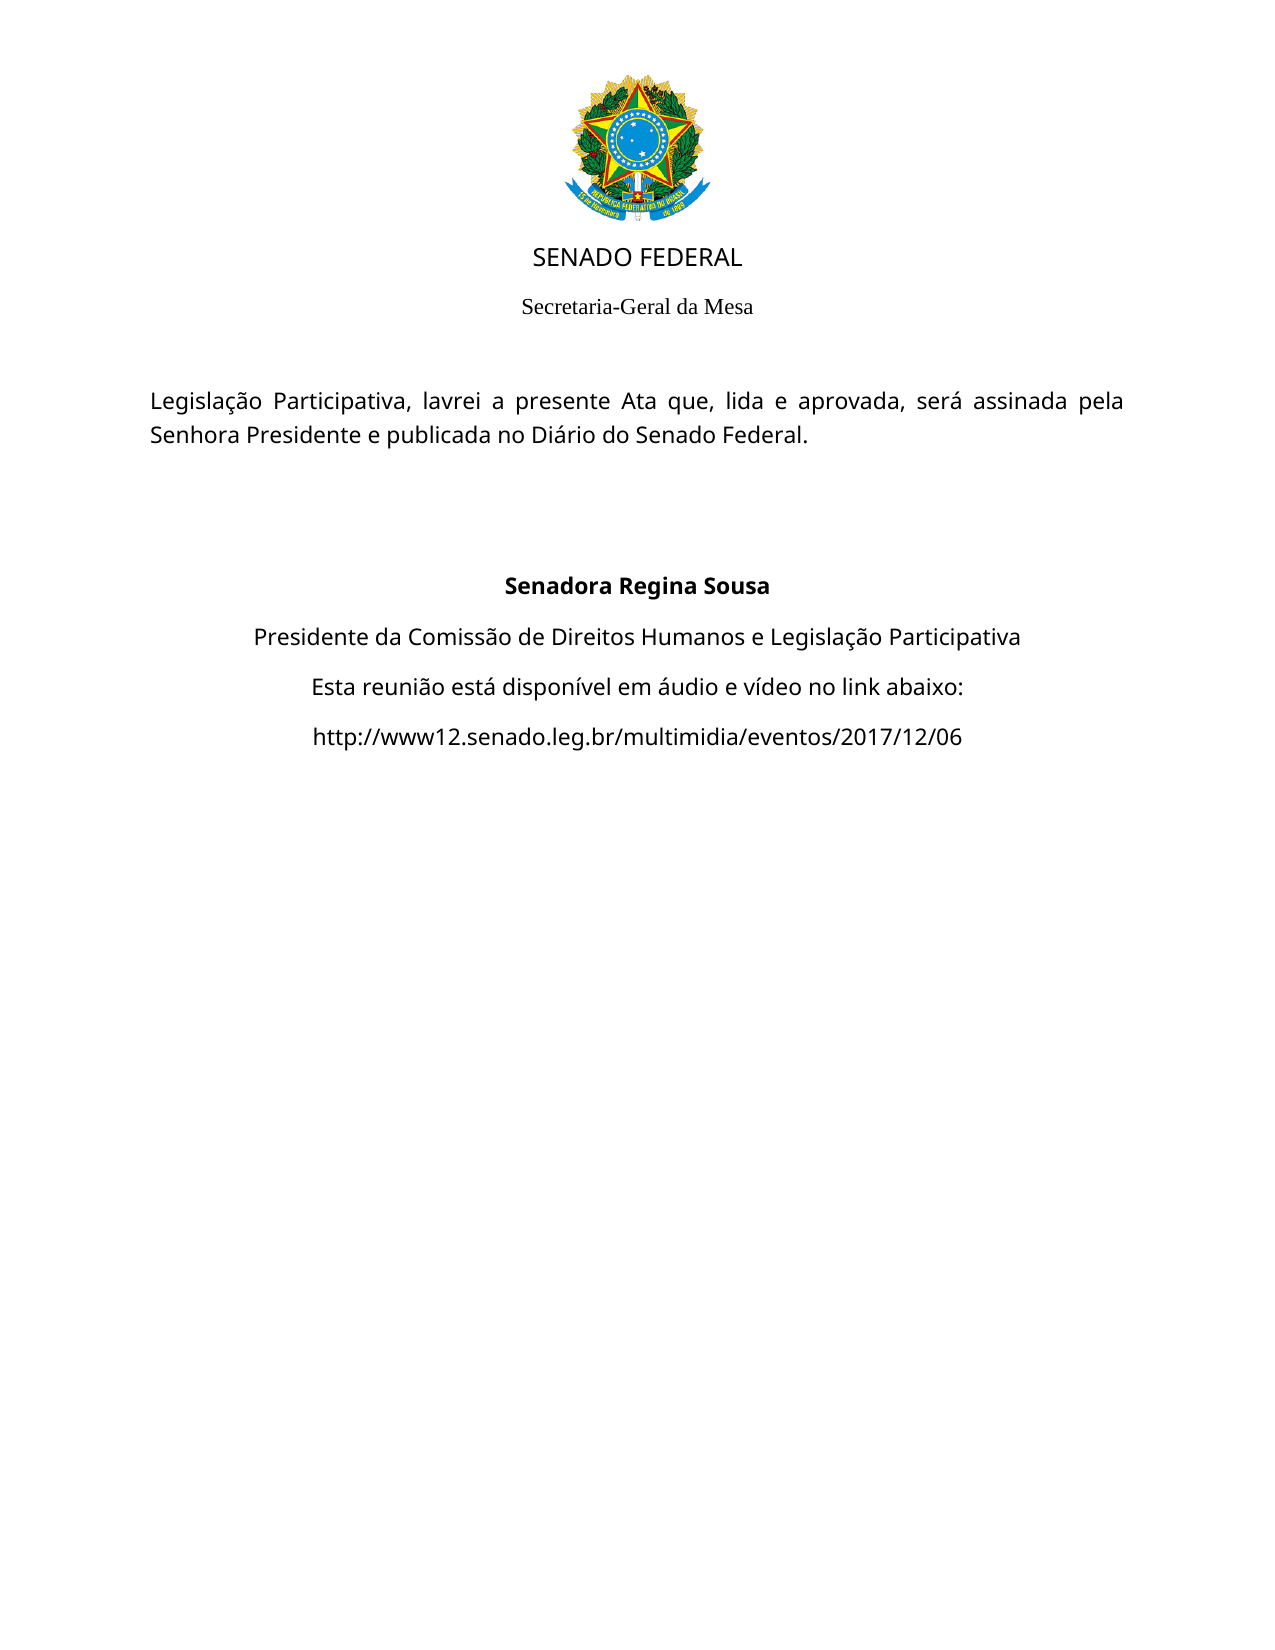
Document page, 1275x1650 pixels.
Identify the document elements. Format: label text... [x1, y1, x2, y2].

text Senadora Regina Sousa [150, 570, 1125, 601]
picture [564, 75, 711, 221]
text Esta reunião está disponível em áudio e vídeo no link abaixo: [150, 671, 1125, 702]
text http://www12.senado.leg.br/multimidia/eventos/2017/12/06 [150, 721, 1125, 752]
text Presidente da Comissão de Direitos Humanos e Legislação Participativa [150, 620, 1125, 652]
